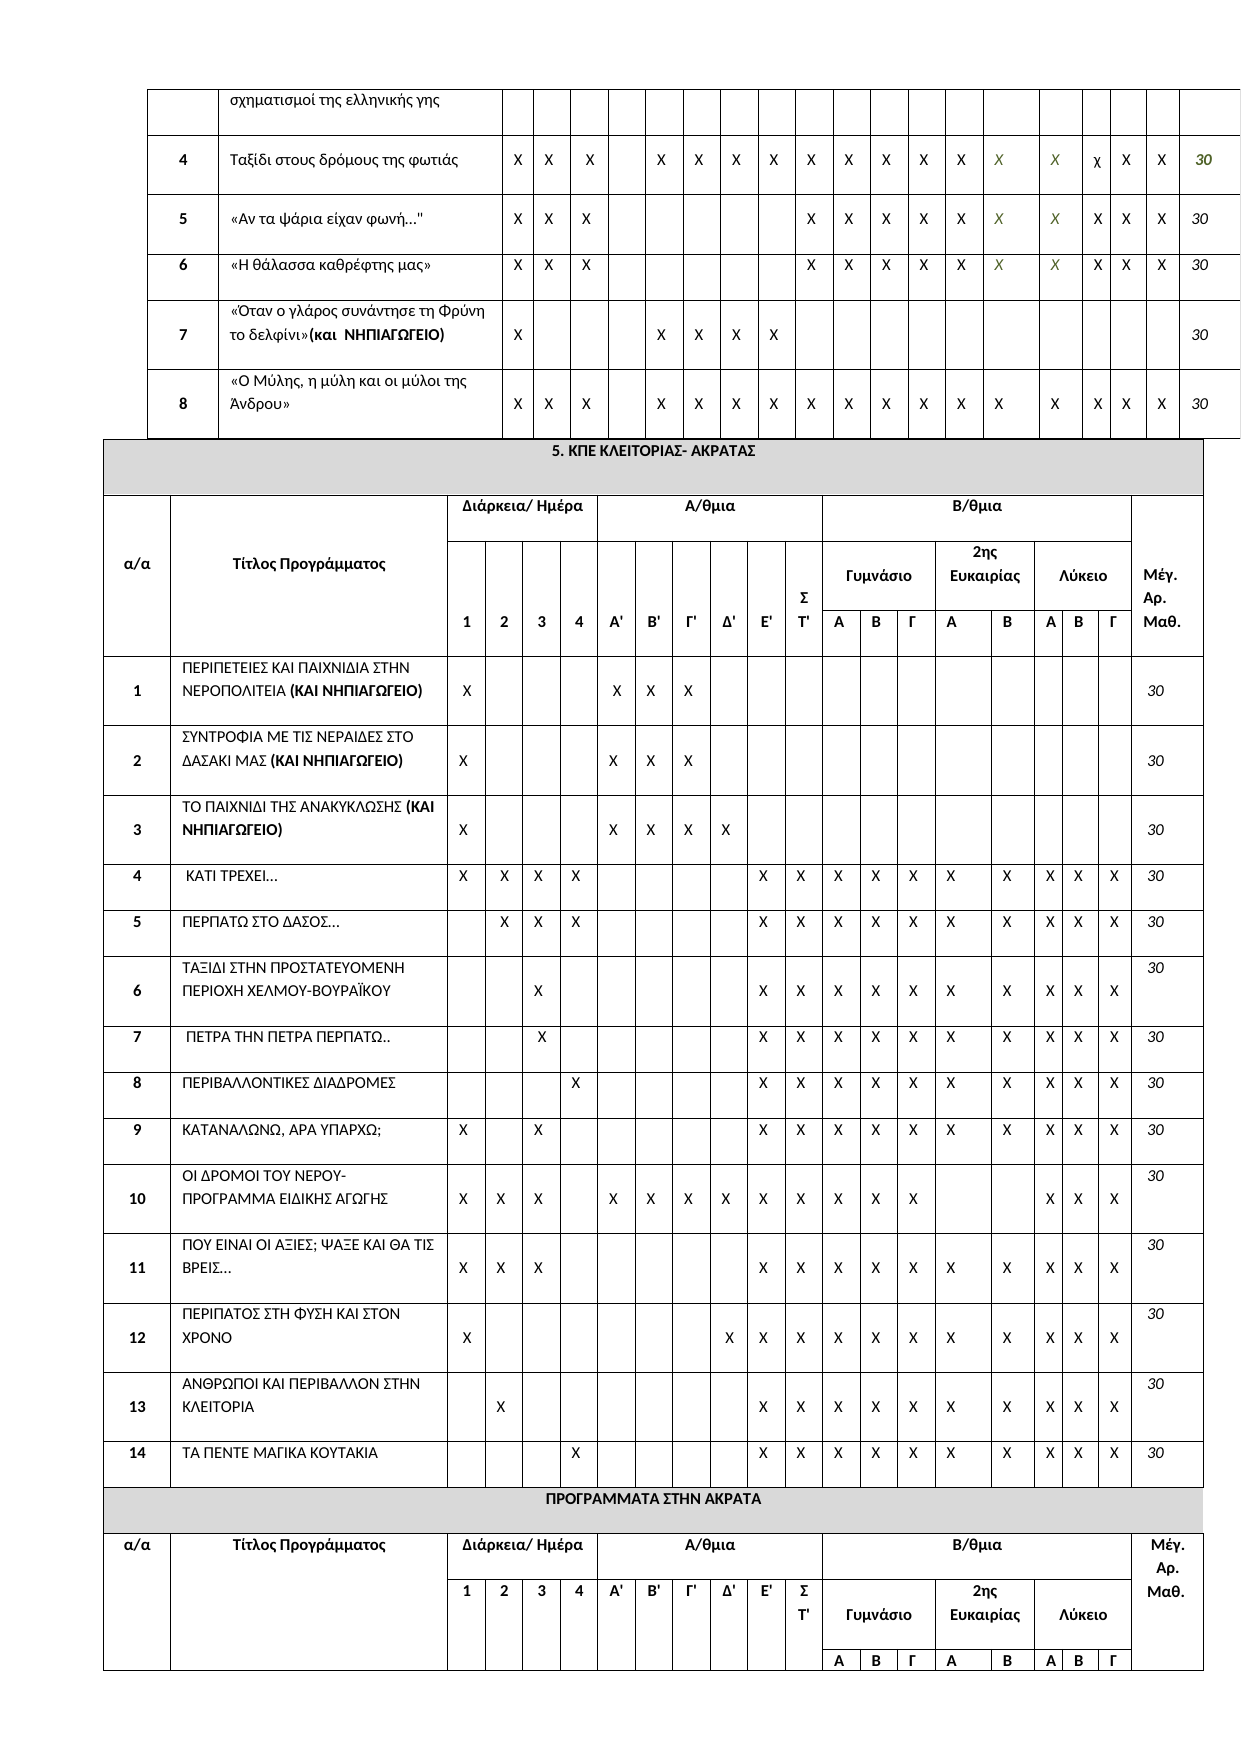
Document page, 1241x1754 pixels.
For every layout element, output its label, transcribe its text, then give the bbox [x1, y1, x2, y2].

table_cell Χ [523, 911, 560, 956]
table_cell [673, 1027, 710, 1072]
table_cell Χ [861, 1442, 897, 1487]
table_cell 6 [104, 957, 170, 1026]
table_cell 4 [148, 136, 218, 194]
table_cell [561, 1234, 597, 1302]
table_cell Χ [786, 1027, 822, 1072]
table_cell Χ [646, 90, 683, 135]
table_cell Γ [898, 611, 935, 656]
table_cell [871, 301, 908, 369]
table_cell [673, 1442, 710, 1487]
table_cell 30 [1132, 1073, 1203, 1118]
table_cell α/α [104, 496, 170, 656]
table_cell Χ [871, 136, 908, 194]
table_cell Χ [1035, 1119, 1062, 1164]
table_cell Χ [571, 136, 608, 194]
table_cell Χ [534, 195, 570, 253]
table_cell Χ [673, 1165, 710, 1233]
table_cell Χ [1063, 1119, 1098, 1164]
table_cell Χ [561, 911, 597, 956]
table_cell [1099, 796, 1131, 864]
table_cell [486, 1442, 522, 1487]
table_cell [561, 1304, 597, 1372]
table_cell [636, 1442, 672, 1487]
table_cell 13 [104, 1373, 170, 1441]
table_cell Χ [1111, 136, 1146, 194]
table_cell [571, 301, 608, 369]
table_cell [561, 1165, 597, 1233]
table_cell Χ [871, 195, 908, 253]
table_cell Χ [759, 370, 795, 438]
table_cell Χ [721, 370, 758, 438]
table_cell Χ [823, 1119, 860, 1164]
table_cell Χ [448, 865, 485, 910]
table_cell 30 [1180, 301, 1240, 369]
table_cell Χ [534, 90, 570, 135]
table_cell Χ [1063, 1027, 1098, 1072]
table_cell [936, 657, 991, 725]
table_cell [748, 657, 785, 725]
table_cell Α/θμια [598, 496, 822, 541]
table_cell Χ [503, 136, 533, 194]
table_cell [636, 1373, 672, 1441]
table_cell Χ [598, 657, 635, 725]
table_cell [1099, 726, 1131, 795]
table_cell Χ [523, 865, 560, 910]
table_cell Β/θμια [823, 496, 1131, 541]
table_cell [486, 1119, 522, 1164]
table_cell Χ [503, 301, 533, 369]
table_cell 30 [1180, 370, 1240, 438]
table_cell Χ [823, 1304, 860, 1372]
table_cell Χ [486, 1373, 522, 1441]
table_cell [1147, 301, 1179, 369]
table_cell Χ [936, 1027, 991, 1072]
table_cell Χ [823, 1073, 860, 1118]
table_cell 2ης Ευκαιρίας [936, 542, 1034, 610]
table_cell [711, 1442, 747, 1487]
table_cell [992, 726, 1034, 795]
table_cell Χ [796, 136, 833, 194]
table_cell Β' [636, 1580, 672, 1670]
table_cell [711, 1373, 747, 1441]
table_cell 3 [523, 1580, 560, 1670]
table_cell [861, 657, 897, 725]
table_cell Χ [448, 1304, 485, 1372]
table_cell 2ης Ευκαιρίας [936, 1580, 1034, 1649]
table_cell [561, 957, 597, 1026]
table_cell Χ [561, 865, 597, 910]
table_cell 10 [104, 1165, 170, 1233]
table_cell Χ [936, 911, 991, 956]
table_cell [486, 796, 522, 864]
table_cell 1 [448, 542, 485, 656]
table_cell [523, 1073, 560, 1118]
table_cell Χ [486, 1165, 522, 1233]
table_cell Β/θμια [823, 1534, 1131, 1579]
table_cell Χ [1035, 911, 1062, 956]
table_cell [609, 136, 645, 194]
table_cell [448, 1027, 485, 1072]
table_cell ΤΑ ΠΕΝΤΕ ΜΑΓΙΚΑ ΚΟΥΤΑΚΙΑ [171, 1442, 447, 1487]
table_cell [992, 796, 1034, 864]
table_cell Χ [1147, 90, 1179, 135]
table_cell Χ [759, 90, 795, 135]
table_cell Χ [823, 1165, 860, 1233]
table_cell 4 [561, 1580, 597, 1670]
table_cell Χ [992, 1442, 1034, 1487]
table_cell [561, 1373, 597, 1441]
table_cell 1 [448, 1580, 485, 1670]
table_cell [936, 796, 991, 864]
table_cell «Η θάλασσα καθρέφτης μας» [219, 255, 502, 299]
table_cell Γ' [673, 542, 710, 656]
table_cell Χ [523, 1234, 560, 1302]
table_cell Χ [992, 1027, 1034, 1072]
table_cell Χ [748, 1119, 785, 1164]
table_cell Χ [1063, 1442, 1098, 1487]
table_cell 3 [148, 90, 218, 135]
table_cell 30 [1132, 796, 1203, 864]
table_cell [598, 1027, 635, 1072]
table_cell [861, 726, 897, 795]
table_cell Χ [486, 865, 522, 910]
table_cell Χ [909, 136, 945, 194]
table_cell ΣΥΝΤΡΟΦΙΑ ΜΕ ΤΙΣ ΝΕΡΑΙΔΕΣ ΣΤΟ ΔΑΣΑΚΙ ΜΑΣ (ΚΑΙ ΝΗΠΙΑΓΩΓΕΙΟ) [171, 726, 447, 795]
table_cell [834, 301, 870, 369]
table_cell [898, 726, 935, 795]
table_cell Χ [534, 136, 570, 194]
table_cell ΠΕΤΡΑ ΤΗΝ ΠΕΤΡΑ ΠΕΡΠΑΤΩ.. [171, 1027, 447, 1072]
table_cell Χ [1099, 1073, 1131, 1118]
table_cell Χ [786, 1373, 822, 1441]
table_cell [673, 1119, 710, 1164]
table_cell Χ [786, 865, 822, 910]
table_cell Χ [448, 1165, 485, 1233]
table_cell Χ [748, 1165, 785, 1233]
table_cell [636, 911, 672, 956]
table_cell [486, 726, 522, 795]
table_cell Χ [834, 255, 870, 299]
table_cell Χ [1111, 90, 1146, 135]
table_cell Χ [786, 957, 822, 1026]
table_cell [759, 195, 795, 253]
table_cell «Όταν ο γλάρος συνάντησε τη Φρύνη το δελφίνι»(και ΝΗΠΙΑΓΩΓΕΙΟ) [219, 301, 502, 369]
table_cell «Ο Μύλης, η μύλη και οι μύλοι της Άνδρου» [219, 370, 502, 438]
table_cell Χ [1147, 370, 1179, 438]
table_cell Χ [486, 911, 522, 956]
table_cell Χ [636, 726, 672, 795]
table_cell [721, 255, 758, 299]
table_cell Χ [936, 957, 991, 1026]
table_cell Χ [834, 195, 870, 253]
table_cell Χ [861, 911, 897, 956]
table_cell ΚΑΤΙ ΤΡΕΧΕΙ… [171, 865, 447, 910]
table_cell Χ [786, 911, 822, 956]
table_cell [748, 796, 785, 864]
table_cell [1063, 796, 1098, 864]
table_cell [1099, 657, 1131, 725]
table_cell [636, 1119, 672, 1164]
table_cell Χ [1040, 136, 1082, 194]
table_cell Μέγ. Αρ. Μαθ. [1132, 1534, 1203, 1670]
table_cell [1035, 657, 1062, 725]
table_cell [711, 1073, 747, 1118]
table_cell Χ [984, 255, 1039, 299]
table_cell Χ [1147, 136, 1179, 194]
table_cell [909, 301, 945, 369]
table_cell [523, 1304, 560, 1372]
table_cell ΣΤ' [786, 542, 822, 656]
table_cell 6 [148, 255, 218, 299]
table_cell «Αν τα ψάρια είχαν φωνή…" [219, 195, 502, 253]
table_cell Χ [448, 796, 485, 864]
table_cell Χ [936, 1373, 991, 1441]
table_cell Β' [636, 542, 672, 656]
table_cell Χ [598, 1165, 635, 1233]
table_cell Χ [823, 911, 860, 956]
table_cell Χ [1083, 90, 1110, 135]
table_cell Χ [786, 1304, 822, 1372]
table_cell [486, 957, 522, 1026]
table_cell Χ [871, 370, 908, 438]
table_cell [448, 911, 485, 956]
table_cell [1063, 726, 1098, 795]
table_cell Χ [898, 1304, 935, 1372]
table_cell 30 [1180, 255, 1240, 299]
table_cell Δ' [711, 542, 747, 656]
table_cell Χ [823, 865, 860, 910]
table_cell Χ [748, 1027, 785, 1072]
table_cell Χ [1063, 865, 1098, 910]
table_cell Χ [898, 1234, 935, 1302]
table_cell Χ [909, 370, 945, 438]
table_cell Χ [561, 1073, 597, 1118]
table_cell Μέγ. Αρ. Μαθ. [1132, 496, 1203, 656]
table_cell ΠΕΡΙΠΕΤΕΙΕΣ ΚΑΙ ΠΑΙΧΝΙΔΙΑ ΣΤΗΝ ΝΕΡΟΠΟΛΙΤΕΙΑ (ΚΑΙ ΝΗΠΙΑΓΩΓΕΙΟ) [171, 657, 447, 725]
table_cell Χ [898, 1119, 935, 1164]
table_cell 8 [104, 1073, 170, 1118]
table_cell Χ [721, 90, 758, 135]
table_cell Χ [1099, 957, 1131, 1026]
table_cell [759, 255, 795, 299]
table_cell Χ [992, 1119, 1034, 1164]
table_cell Γ [1099, 1650, 1131, 1670]
table_cell [646, 255, 683, 299]
table_cell ΠΕΡΙΠΑΤΟΣ ΣΤΗ ΦΥΣΗ ΚΑΙ ΣΤΟΝ ΧΡΟΝΟ [171, 1304, 447, 1372]
table_cell 30 [1132, 911, 1203, 956]
table_cell Χ [759, 301, 795, 369]
table_cell Χ [786, 1165, 822, 1233]
table_cell Χ [992, 1234, 1034, 1302]
table_cell Χ [1063, 1304, 1098, 1372]
table_cell Χ [1111, 255, 1146, 299]
table_cell Χ [984, 90, 1039, 135]
table_cell Β [992, 1650, 1034, 1670]
table_cell Χ [684, 136, 720, 194]
table_cell Χ [1083, 195, 1110, 253]
table_cell Χ [946, 195, 983, 253]
table_cell Χ [898, 1165, 935, 1233]
table_cell [448, 1442, 485, 1487]
table_cell Χ [1063, 1073, 1098, 1118]
table_cell [711, 657, 747, 725]
table_cell Χ [1111, 370, 1146, 438]
table_cell [861, 796, 897, 864]
table_cell Χ [1099, 1373, 1131, 1441]
table_cell Χ [1035, 1304, 1062, 1372]
table_cell Χ [748, 1304, 785, 1372]
table_cell [711, 1234, 747, 1302]
table_cell [1035, 796, 1062, 864]
table_cell [946, 301, 983, 369]
table_cell 30 [1180, 195, 1240, 253]
table_cell Χ [984, 136, 1039, 194]
table_cell Χ [1099, 911, 1131, 956]
table_cell Δ' [711, 1580, 747, 1670]
table_cell 3 [523, 542, 560, 656]
table_cell Χ [711, 1304, 747, 1372]
table_cell Χ [636, 657, 672, 725]
table_cell [561, 1027, 597, 1072]
table_cell [561, 1119, 597, 1164]
table_cell Χ [571, 370, 608, 438]
table_cell 30 [1132, 1304, 1203, 1372]
table_cell Χ [1083, 370, 1110, 438]
table_cell Χ [909, 90, 945, 135]
table_cell [486, 1027, 522, 1072]
table_cell Χ [861, 865, 897, 910]
table_cell Α' [598, 542, 635, 656]
table_cell ΣΤ' [786, 1580, 822, 1670]
table_cell [561, 657, 597, 725]
table_cell Χ [448, 1119, 485, 1164]
table_cell Τίτλος Προγράμματος [171, 496, 447, 656]
table_cell 30 [1132, 1373, 1203, 1441]
table_cell Χ [936, 1234, 991, 1302]
table_cell [609, 370, 645, 438]
table_cell Χ [721, 136, 758, 194]
table_cell Γ [898, 1650, 935, 1670]
table_cell Χ [796, 255, 833, 299]
table_cell Χ [946, 136, 983, 194]
table_cell [992, 1165, 1034, 1233]
table_cell 2 [486, 1580, 522, 1670]
table_cell [673, 1304, 710, 1372]
table_header 5. ΚΠΕ ΚΛΕΙΤΟΡΙΑΣ- ΑΚΡΑΤΑΣ [104, 440, 1203, 494]
table_cell Χ [1063, 1373, 1098, 1441]
table_cell Χ [748, 1073, 785, 1118]
table_cell Χ [646, 301, 683, 369]
table_cell Χ [992, 1304, 1034, 1372]
table_cell 30 [1132, 1442, 1203, 1487]
table_cell Λύκειο [1035, 1580, 1131, 1649]
table_cell Χ [1035, 957, 1062, 1026]
table_cell [486, 657, 522, 725]
table_cell Χ [636, 1165, 672, 1233]
table_cell Χ [898, 957, 935, 1026]
table_cell 30 [1132, 726, 1203, 795]
table_cell 14 [104, 1442, 170, 1487]
table_cell Ε' [748, 1580, 785, 1670]
table_cell Χ [898, 1373, 935, 1441]
table_cell [684, 255, 720, 299]
table_cell Χ [936, 1442, 991, 1487]
table_cell Χ [898, 1442, 935, 1487]
table_cell [534, 301, 570, 369]
table_cell Χ [1063, 957, 1098, 1026]
table_cell Χ [861, 1027, 897, 1072]
table_cell [721, 195, 758, 253]
table_cell Α [823, 1650, 860, 1670]
table_cell Χ [684, 370, 720, 438]
table_cell 4 [561, 542, 597, 656]
table_cell Χ [571, 255, 608, 299]
table_cell Χ [748, 1373, 785, 1441]
table_cell 30 [1132, 1027, 1203, 1072]
table_cell [561, 726, 597, 795]
table_cell Χ [834, 370, 870, 438]
table_cell [609, 90, 645, 135]
table_cell Χ [861, 1304, 897, 1372]
table_cell Χ [598, 726, 635, 795]
table_cell [598, 911, 635, 956]
table_cell [598, 1119, 635, 1164]
table_cell [448, 957, 485, 1026]
table_cell Χ [1147, 255, 1179, 299]
table_cell [636, 865, 672, 910]
table_cell ΠΕΡΠΑΤΩ ΣΤΟ ΔΑΣΟΣ… [171, 911, 447, 956]
table_cell Χ [1099, 1234, 1131, 1302]
table_cell Χ [786, 1119, 822, 1164]
table_cell ΟΙ ΔΡΟΜΟΙ ΤΟΥ ΝΕΡΟΥ-ΠΡΟΓΡΑΜΜΑ ΕΙΔΙΚΗΣ ΑΓΩΓΗΣ [171, 1165, 447, 1233]
table_cell [711, 1119, 747, 1164]
table_cell Χ [871, 255, 908, 299]
table_cell Χ [1063, 911, 1098, 956]
table_cell Χ [946, 255, 983, 299]
table_cell 2 [104, 726, 170, 795]
table_cell [673, 1073, 710, 1118]
table_cell Χ [534, 255, 570, 299]
table_cell Β [861, 611, 897, 656]
table_cell 2 [486, 542, 522, 656]
table_cell Χ [673, 726, 710, 795]
table_cell 8 [148, 370, 218, 438]
table_cell Β [992, 611, 1034, 656]
table_cell Χ [861, 957, 897, 1026]
table_cell Χ [523, 1165, 560, 1233]
table_cell Γ' [673, 1580, 710, 1670]
table_cell Χ [992, 957, 1034, 1026]
table_cell 30 [1132, 1234, 1203, 1302]
table_cell Α [936, 1650, 991, 1670]
table_cell Χ [1035, 1165, 1062, 1233]
table_cell Χ [673, 657, 710, 725]
table_cell [711, 1027, 747, 1072]
table_cell 30 [1132, 865, 1203, 910]
table_cell Χ [1035, 1073, 1062, 1118]
table_cell Γ [1099, 611, 1131, 656]
table_cell [609, 255, 645, 299]
table_cell [523, 796, 560, 864]
table_cell [636, 1304, 672, 1372]
table_cell Λύκειο [1035, 542, 1131, 610]
table_cell [984, 301, 1039, 369]
table_cell Διάρκεια/ Ημέρα [448, 1534, 597, 1579]
table_cell Χ [523, 957, 560, 1026]
table_cell Χ [636, 796, 672, 864]
table_cell Χ [796, 370, 833, 438]
table_cell [598, 1304, 635, 1372]
table_cell Χ [1035, 865, 1062, 910]
table_cell Β [861, 1650, 897, 1670]
table_cell Χ [646, 370, 683, 438]
table_cell Χ [748, 865, 785, 910]
table_cell Χ [503, 255, 533, 299]
table_cell [1063, 657, 1098, 725]
table_cell Χ [503, 90, 533, 135]
table_cell [448, 1373, 485, 1441]
table_cell Χ [898, 1073, 935, 1118]
table_cell [786, 796, 822, 864]
table_cell [646, 195, 683, 253]
table_cell Χ [946, 370, 983, 438]
table_cell Χ [861, 1073, 897, 1118]
table_cell Χ [898, 865, 935, 910]
table_cell Χ [1099, 1027, 1131, 1072]
table_cell Χ [1035, 1442, 1062, 1487]
table_cell Χ [1040, 255, 1082, 299]
table_cell Χ [861, 1234, 897, 1302]
table_cell Α [823, 611, 860, 656]
table_cell Χ [861, 1165, 897, 1233]
table_cell [1040, 301, 1082, 369]
table_cell Β [1063, 1650, 1098, 1670]
table_cell Α [936, 611, 991, 656]
table_cell [1083, 301, 1110, 369]
table_cell 30 [1180, 136, 1240, 194]
table_cell Χ [984, 195, 1039, 253]
table_cell Χ [1035, 1373, 1062, 1441]
table_cell [898, 657, 935, 725]
table_cell Χ [834, 136, 870, 194]
table_cell 11 [104, 1234, 170, 1302]
table_cell Χ [523, 1027, 560, 1072]
table_cell Χ [534, 370, 570, 438]
table_cell Χ [786, 1234, 822, 1302]
table_cell Χ [1035, 1027, 1062, 1072]
table_cell Χ [561, 1442, 597, 1487]
table_cell [711, 911, 747, 956]
table_cell 1 [104, 657, 170, 725]
table_cell Χ [684, 90, 720, 135]
table_cell Χ [1099, 1442, 1131, 1487]
table_cell ΚΑΤΑΝΑΛΩΝΩ, ΑΡΑ ΥΠΑΡΧΩ; [171, 1119, 447, 1164]
table_cell Χ [823, 1373, 860, 1441]
table_cell Α' [598, 1580, 635, 1670]
table_cell Β [1063, 611, 1098, 656]
table_cell Χ [486, 1234, 522, 1302]
table_cell Χ [711, 796, 747, 864]
table_cell Χ [1063, 1165, 1098, 1233]
table_cell Χ [823, 1442, 860, 1487]
table_cell Χ [1099, 1165, 1131, 1233]
table_cell [796, 301, 833, 369]
table_cell Χ [898, 1027, 935, 1072]
table_cell [523, 726, 560, 795]
table_cell ΤΑΞΙΔΙ ΣΤΗΝ ΠΡΟΣΤΑΤΕΥΟΜΕΝΗ ΠΕΡΙΟΧΗ ΧΕΛΜΟΥ-ΒΟΥΡΑΪΚΟΥ [171, 957, 447, 1026]
table_cell Χ [946, 90, 983, 135]
table_cell Χ [1099, 1304, 1131, 1372]
table_cell 7 [104, 1027, 170, 1072]
table_cell 7 [148, 301, 218, 369]
table_cell Χ [1035, 1234, 1062, 1302]
table_cell [786, 657, 822, 725]
table_cell [673, 1373, 710, 1441]
table_cell [609, 195, 645, 253]
table_cell ΑΝΘΡΩΠΟΙ ΚΑΙ ΠΕΡΙΒΑΛΛΟΝ ΣΤΗΝ ΚΛΕΙΤΟΡΙΑ [171, 1373, 447, 1441]
table_cell Χ [898, 911, 935, 956]
table_cell Χ [936, 1119, 991, 1164]
table_cell Χ [992, 1373, 1034, 1441]
table_cell [748, 726, 785, 795]
table_cell Διάρκεια/ Ημέρα [448, 496, 597, 541]
table_cell Τίτλος Προγράμματος [171, 1534, 447, 1670]
table_cell [598, 1442, 635, 1487]
table_cell Χ [861, 1119, 897, 1164]
table_cell [609, 301, 645, 369]
table_cell Χ [796, 195, 833, 253]
table_cell [636, 1027, 672, 1072]
table_cell 9 [104, 1119, 170, 1164]
table_cell Χ [909, 195, 945, 253]
table_cell Χ [1040, 370, 1082, 438]
table_cell [561, 796, 597, 864]
table_cell [711, 726, 747, 795]
table_cell [486, 1073, 522, 1118]
table_cell 5 [148, 195, 218, 253]
table_cell [936, 1165, 991, 1233]
table_cell Χ [748, 957, 785, 1026]
table_cell Χ [448, 726, 485, 795]
table_cell 30 [1180, 90, 1240, 135]
table_cell Ταξίδι στους δρόμους της φωτιάς [219, 136, 502, 194]
table_cell Χ [909, 255, 945, 299]
table_cell Χ [786, 1073, 822, 1118]
table_cell Χ [823, 1234, 860, 1302]
table_cell Χ [571, 90, 608, 135]
table_cell Χ [503, 195, 533, 253]
table_cell [598, 957, 635, 1026]
table_cell Χ [748, 1442, 785, 1487]
table_cell ΠΡΟΓΡΑΜΜΑΤΑ ΣΤΗΝ ΑΚΡΑΤΑ [104, 1488, 1203, 1533]
table_cell Χ [834, 90, 870, 135]
table_cell 30 [1132, 1119, 1203, 1164]
table_cell Χ [936, 1073, 991, 1118]
table_cell [711, 865, 747, 910]
table_cell [936, 726, 991, 795]
table_cell [898, 796, 935, 864]
table_cell [673, 957, 710, 1026]
table_cell [711, 957, 747, 1026]
table_cell Χ [571, 195, 608, 253]
table_cell Χ [984, 370, 1039, 438]
table_cell Χ [1040, 90, 1082, 135]
table_cell Χ [748, 1234, 785, 1302]
table_cell Χ [1099, 865, 1131, 910]
table_cell [486, 1304, 522, 1372]
table_cell 3 [104, 796, 170, 864]
table_cell 12 [104, 1304, 170, 1372]
table_cell Α [1035, 611, 1062, 656]
table_cell Χ [992, 1073, 1034, 1118]
table_cell Χ [796, 90, 833, 135]
table_cell Χ [448, 1234, 485, 1302]
table_cell [786, 726, 822, 795]
table_cell Χ [523, 1119, 560, 1164]
table_cell Χ [936, 865, 991, 910]
table_cell 4 [104, 865, 170, 910]
table_cell 30 [1132, 657, 1203, 725]
table_cell [823, 726, 860, 795]
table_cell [219, 90, 502, 135]
table_cell Χ [748, 911, 785, 956]
table_cell [598, 865, 635, 910]
table_cell Χ [1099, 1119, 1131, 1164]
table_cell Χ [598, 796, 635, 864]
table_cell [523, 1442, 560, 1487]
table_cell [636, 1073, 672, 1118]
table_cell Χ [992, 865, 1034, 910]
table_cell [673, 1234, 710, 1302]
table_cell Χ [721, 301, 758, 369]
table_cell Ε' [748, 542, 785, 656]
table_cell 5 [104, 911, 170, 956]
table_cell Χ [992, 911, 1034, 956]
table_cell ΠΕΡΙΒΑΛΛΟΝΤΙΚΕΣ ΔΙΑΔΡΟΜΕΣ [171, 1073, 447, 1118]
table_cell ΤΟ ΠΑΙΧΝΙΔΙ ΤΗΣ ΑΝΑΚΥΚΛΩΣΗΣ (ΚΑΙ ΝΗΠΙΑΓΩΓΕΙΟ) [171, 796, 447, 864]
table_cell [1035, 726, 1062, 795]
table_cell [598, 1373, 635, 1441]
table_cell Χ [711, 1165, 747, 1233]
table_cell Χ [823, 1027, 860, 1072]
table_cell α/α [104, 1534, 170, 1670]
table_cell [673, 865, 710, 910]
table_cell [823, 657, 860, 725]
table_cell Χ [1063, 1234, 1098, 1302]
table_cell 30 [1132, 1165, 1203, 1233]
table_cell Χ [684, 301, 720, 369]
table_cell 30 [1132, 957, 1203, 1026]
table_cell [673, 911, 710, 956]
table_cell [598, 1073, 635, 1118]
table_cell Χ [1147, 195, 1179, 253]
table_cell ΠΟΥ ΕΙΝΑΙ ΟΙ ΑΞΙΕΣ; ΨΑΞΕ ΚΑΙ ΘΑ ΤΙΣ ΒΡΕΙΣ… [171, 1234, 447, 1302]
table_cell [598, 1234, 635, 1302]
table_cell Γυμνάσιο [823, 1580, 935, 1649]
table_cell Χ [936, 1304, 991, 1372]
table_cell [684, 195, 720, 253]
table_cell Χ [503, 370, 533, 438]
table_cell Χ [861, 1373, 897, 1441]
table_cell [523, 657, 560, 725]
table_cell Χ [1083, 255, 1110, 299]
table_cell Χ [1040, 195, 1082, 253]
table_cell [636, 1234, 672, 1302]
table_cell Χ [759, 136, 795, 194]
table_cell [1111, 301, 1146, 369]
table_cell Χ [823, 957, 860, 1026]
table_cell Χ [786, 1442, 822, 1487]
table_cell [823, 796, 860, 864]
table_cell Α/θμια [598, 1534, 822, 1579]
table_cell Χ [1111, 195, 1146, 253]
table_cell [992, 657, 1034, 725]
table_cell Χ [448, 657, 485, 725]
table_cell Γυμνάσιο [823, 542, 935, 610]
table_cell Α [1035, 1650, 1062, 1670]
table_cell Χ [673, 796, 710, 864]
table_cell [523, 1373, 560, 1441]
table_cell Χ [871, 90, 908, 135]
table_cell [448, 1073, 485, 1118]
table_cell χ [1083, 136, 1110, 194]
table_cell Χ [646, 136, 683, 194]
table_cell [636, 957, 672, 1026]
